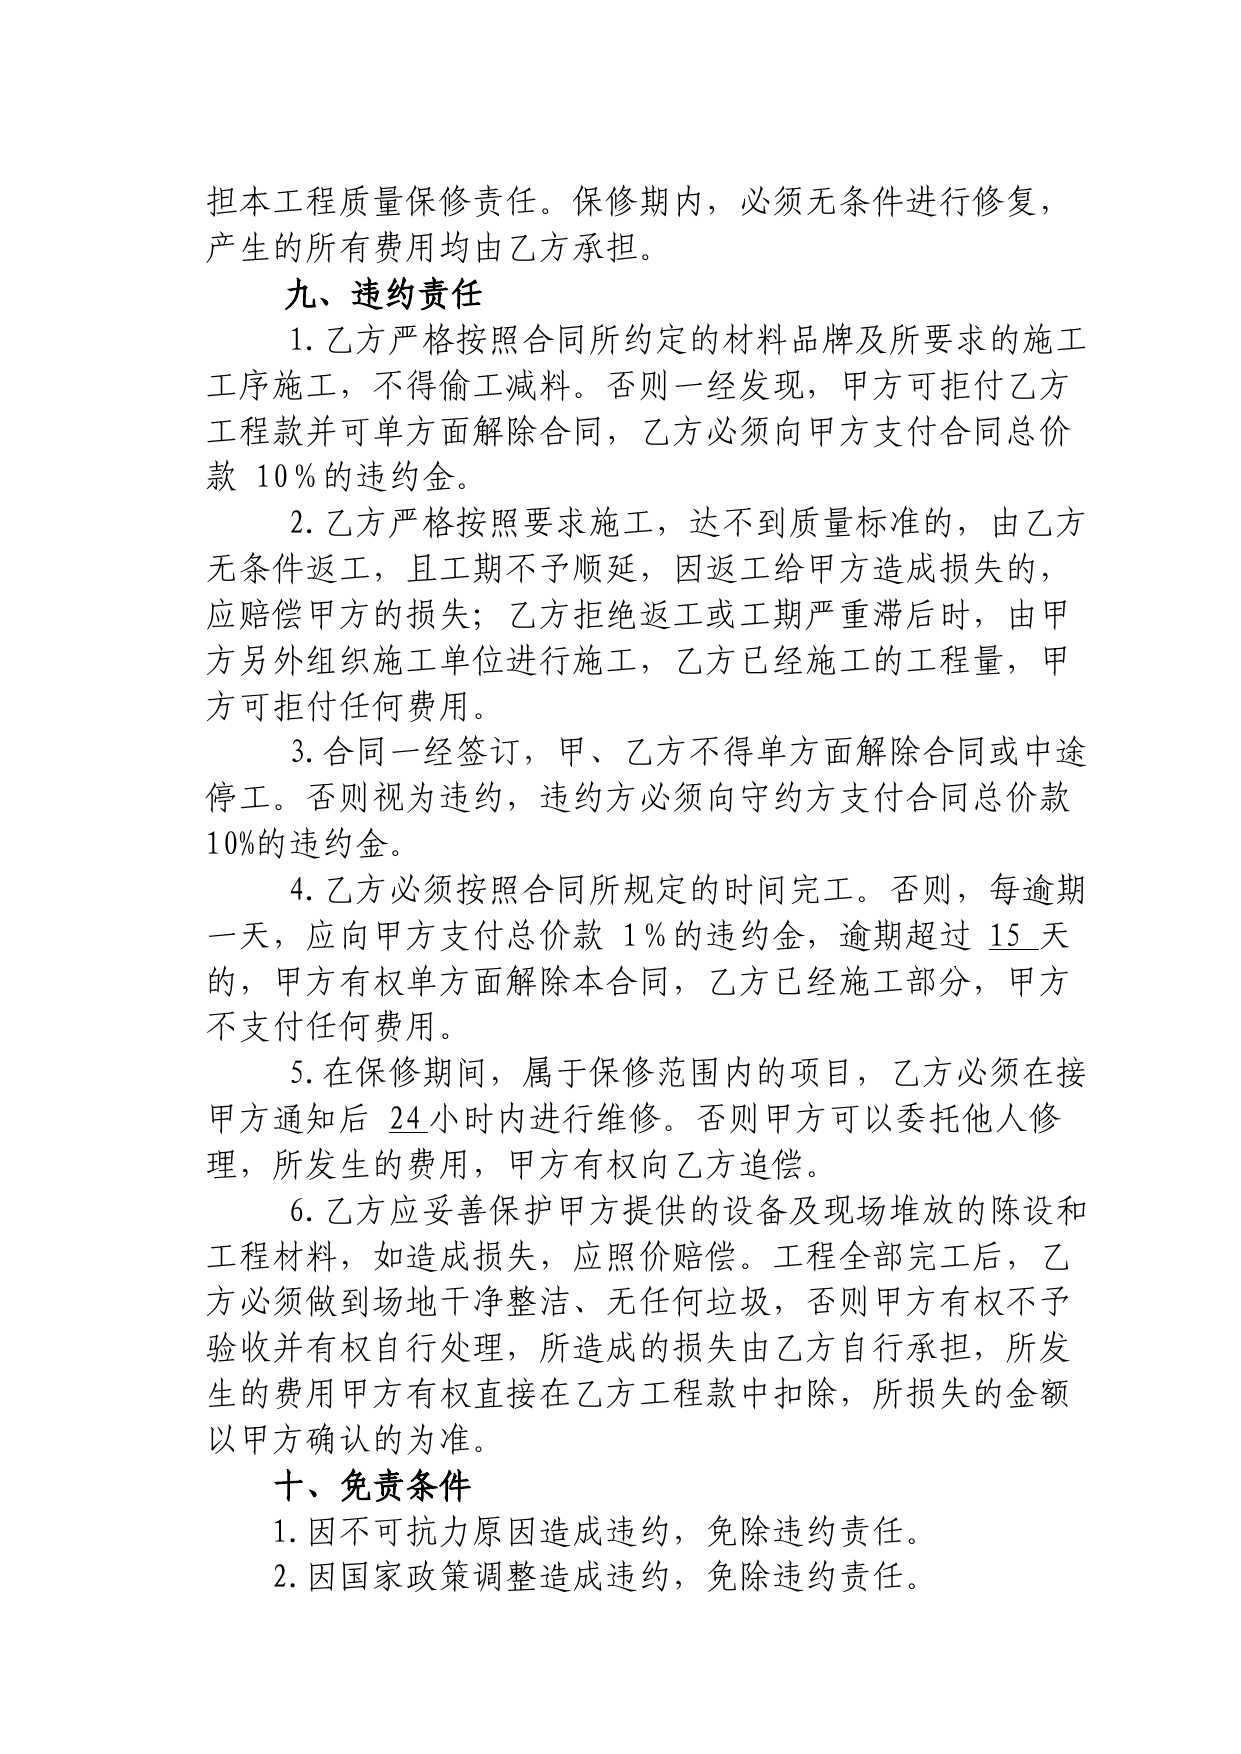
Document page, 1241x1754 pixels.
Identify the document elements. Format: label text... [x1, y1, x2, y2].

text 九、违约责任 [205, 269, 1092, 315]
text 6.乙方应妥善保护甲方提供的设备及现场堆放的陈设和工程材料，如造成损失，应照价赔偿。工程全部完工后，乙方必须做到场地干净整洁、无任何垃圾，否则甲方有权不予验收并有权自行处理，所造成的损失由乙方自行承担，所发生的费用甲方有权直接在乙方工程款中扣除，所损失的金额以甲方确认的为准。 [205, 1186, 1092, 1461]
text 2.乙方严格按照要求施工，达不到质量标准的，由乙方无条件返工，且工期不予顺延，因返工给甲方造成损失的，应赔偿甲方的损失；乙方拒绝返工或工期严重滞后时，由甲方另外组织施工单位进行施工，乙方已经施工的工程量，甲方可拒付任何费用。 [205, 498, 1092, 727]
text 1.因不可抗力原因造成违约，免除违约责任。 [205, 1506, 1092, 1552]
text 1.乙方严格按照合同所约定的材料品牌及所要求的施工工序施工，不得偷工减料。否则一经发现，甲方可拒付乙方工程款并可单方面解除合同，乙方必须向甲方支付合同总价款 10％的违约金。 [205, 315, 1092, 498]
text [205, 177, 1092, 269]
text 4.乙方必须按照合同所规定的时间完工。否则，每逾期一天，应向甲方支付总价款 1％的违约金，逾期超过 15 天的，甲方有权单方面解除本合同，乙方已经施工部分，甲方不支付任何费用。 [205, 865, 1092, 1048]
text 5.在保修期间，属于保修范围内的项目，乙方必须在接甲方通知后 24小时内进行维修。否则甲方可以委托他人修理，所发生的费用，甲方有权向乙方追偿。 [205, 1048, 1092, 1186]
text 2.因国家政策调整造成违约，免除违约责任。 [205, 1552, 1092, 1598]
text 3.合同一经签订，甲、乙方不得单方面解除合同或中途停工。否则视为违约，违约方必须向守约方支付合同总价款10%的违约金。 [205, 727, 1092, 865]
text 十、免责条件 [205, 1461, 1092, 1506]
